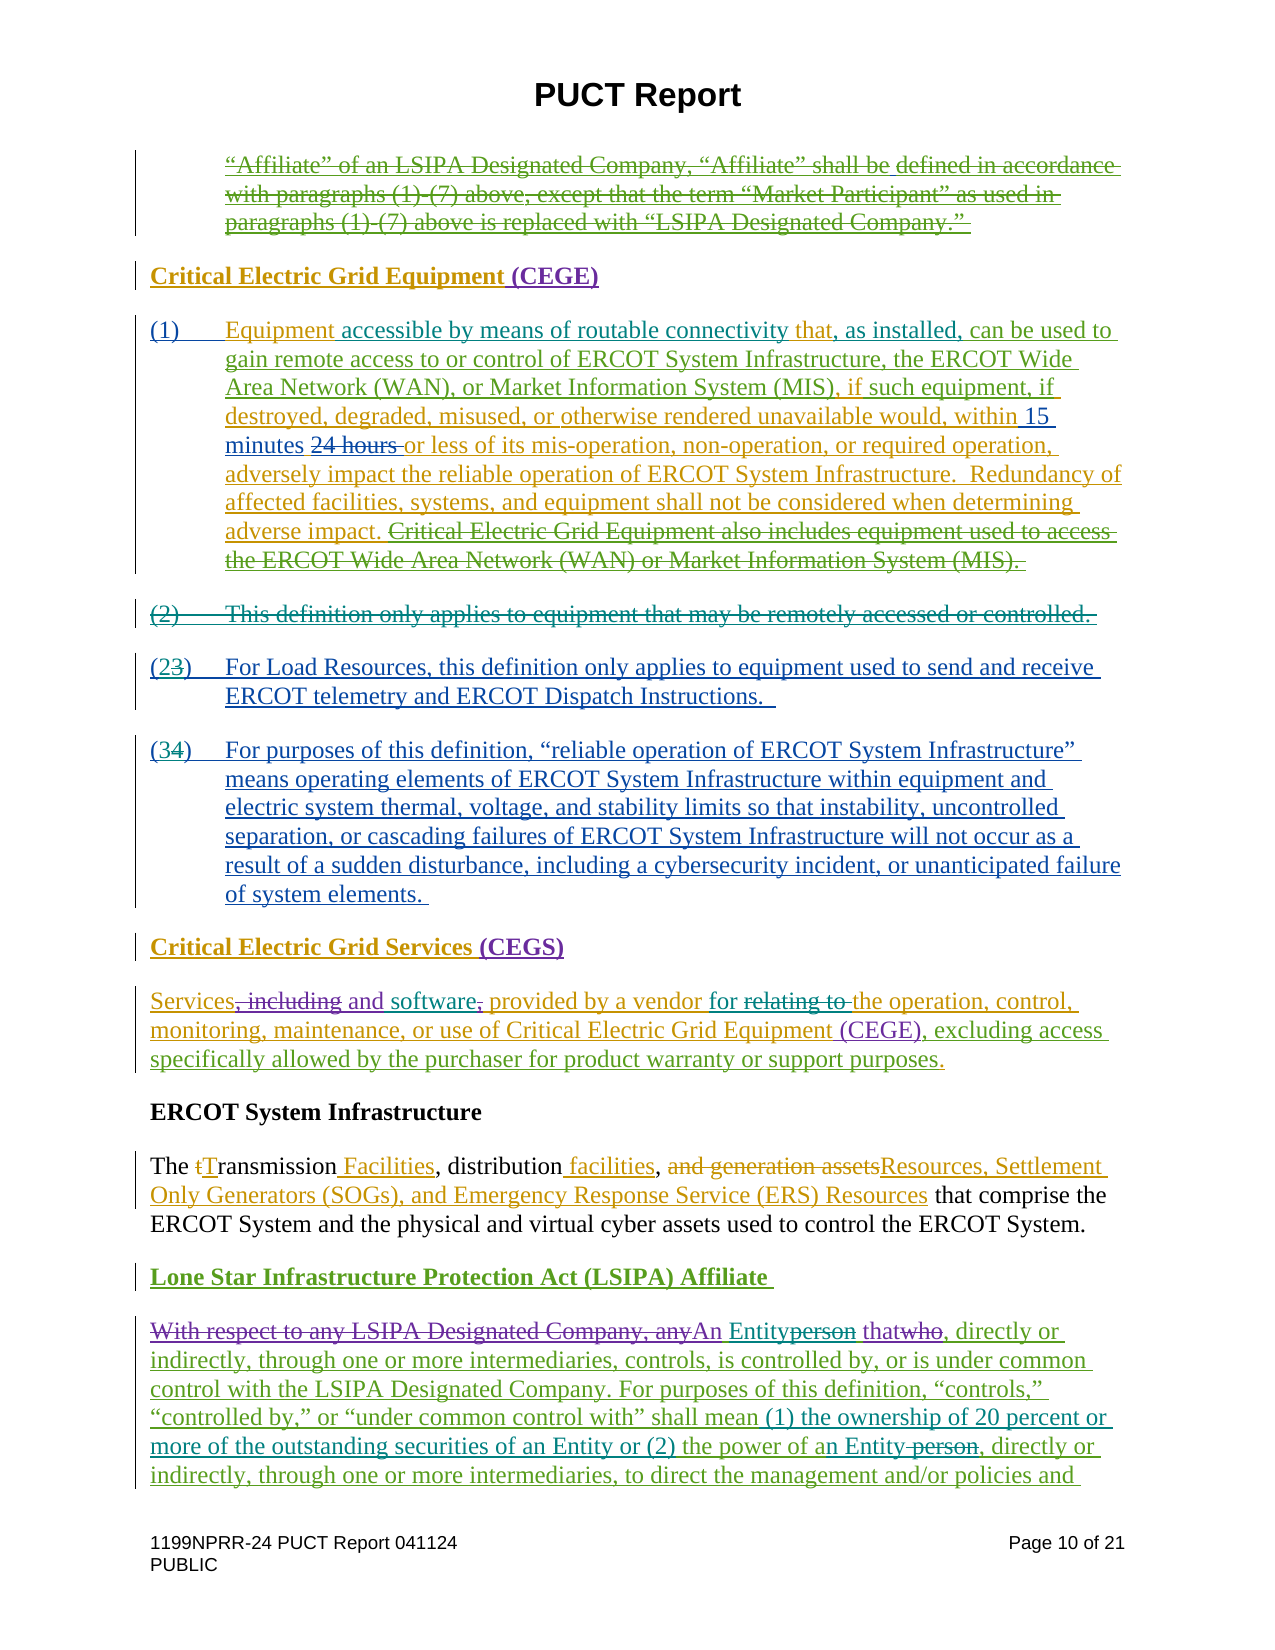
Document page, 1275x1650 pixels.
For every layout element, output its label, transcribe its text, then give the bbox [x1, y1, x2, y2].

text The ransmission, distribution, that comprise the ERCOT System and the physical and virtual cyber assets used to control the ERCOT System. [150, 1151, 1125, 1237]
text ERCOT System Infrastructure [150, 1097, 1125, 1126]
